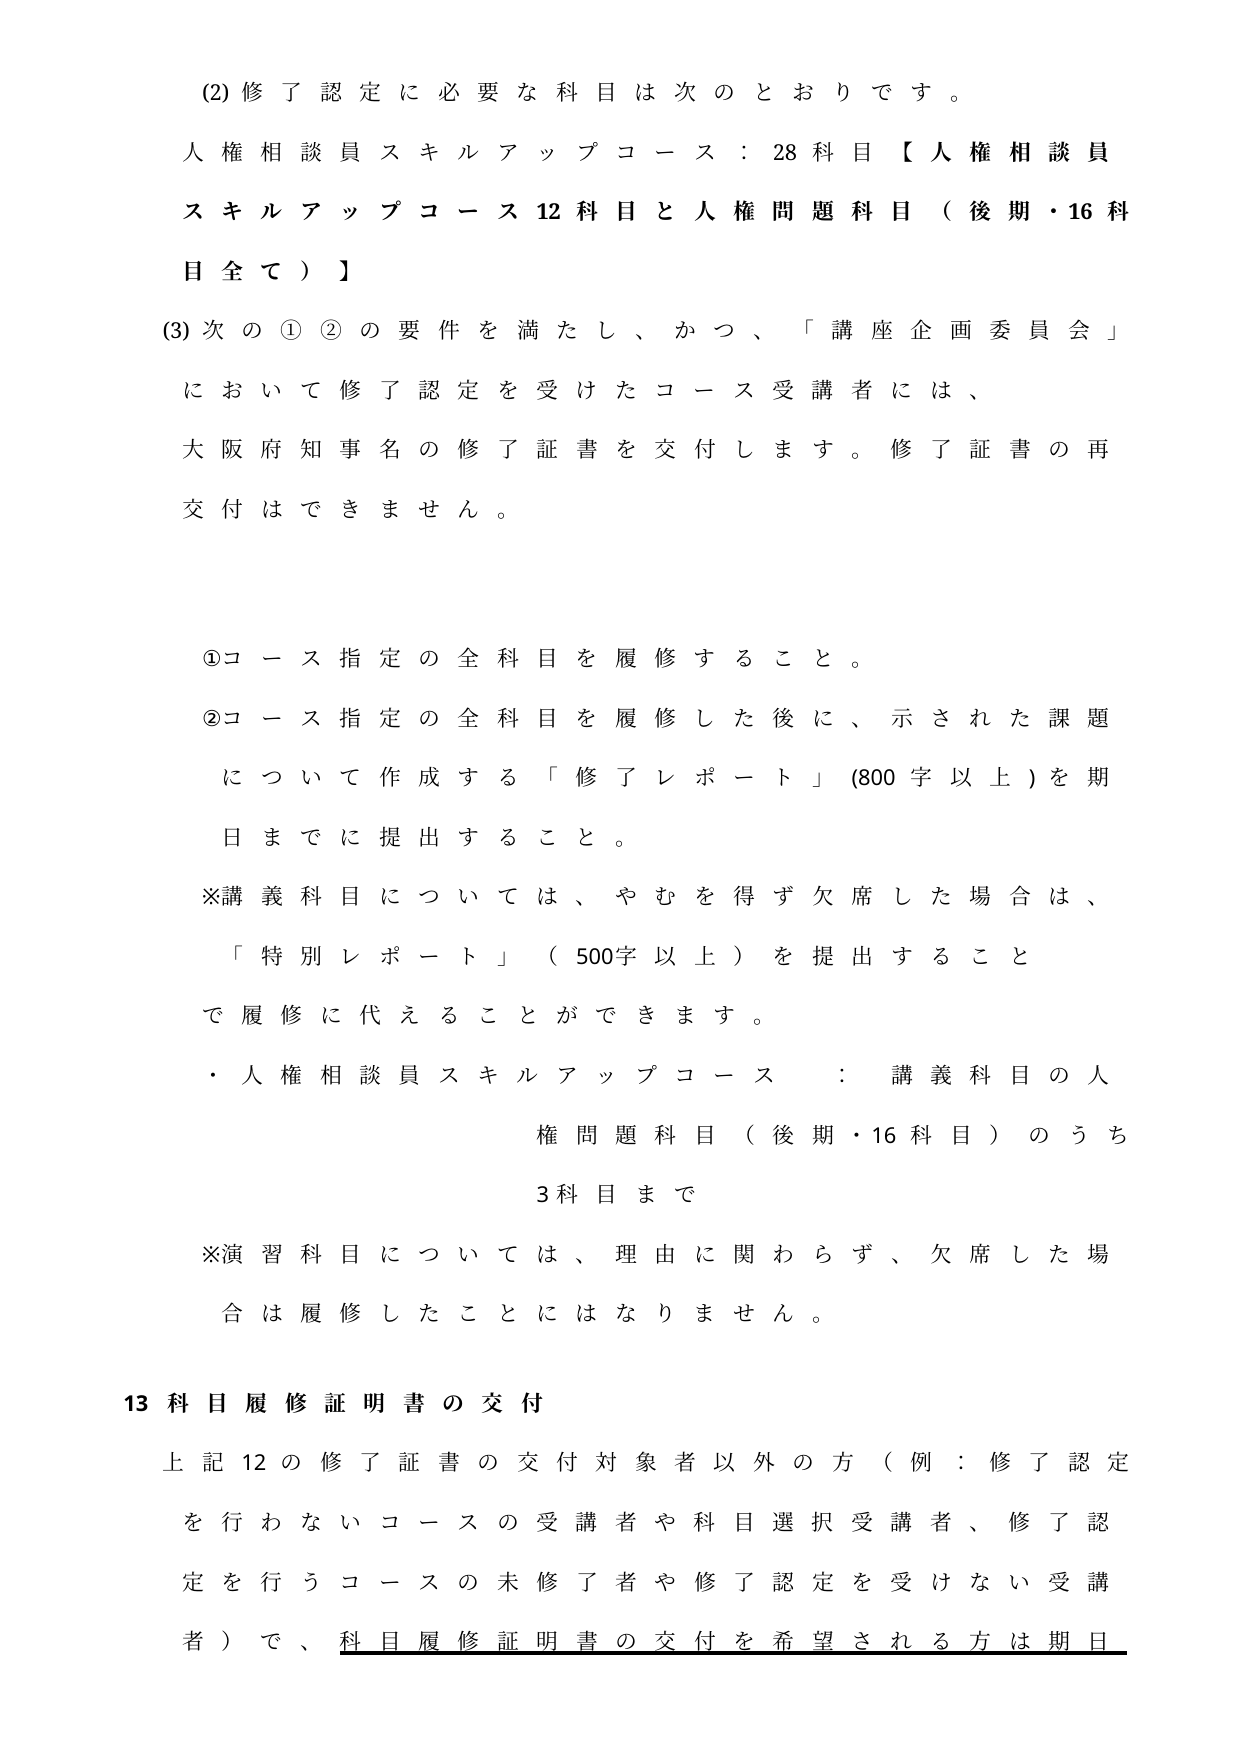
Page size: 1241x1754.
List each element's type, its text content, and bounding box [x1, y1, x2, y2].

text 人権相談員スキルアップコース：28科目【人権相談員スキルアップコース12科目と人権問題科目（後期･16科目全て）】 [182, 121, 1147, 299]
text (2)修了認定に必要な科目は次のとおりです。 [133, 61, 1147, 121]
text (3)次の①②の要件を満たし、かつ、「講座企画委員会」において修了認定を受けたコース受講者には、 [162, 299, 1147, 419]
text ※講義科目については、やむを得ず欠席した場合は、「特別レポート」（500字以上）を提出すること [202, 866, 1147, 985]
text ・人権相談員スキルアップコース ： 講義科目の人権問題科目（後期･16科目）のうち3科目まで [202, 1044, 1147, 1223]
text ②コース指定の全科目を履修した後に、示された課題について作成する「修了レポート」(800字以上)を期日までに提出すること。 [202, 687, 1147, 866]
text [162, 1432, 1147, 1670]
text ①コース指定の全科目を履修すること。 [202, 627, 1147, 687]
text ※演習科目については、理由に関わらず、欠席した場合は履修したことにはなりません。 [202, 1223, 1147, 1342]
text 13 科目履修証明書の交付 [123, 1372, 1147, 1432]
text 大阪府知事名の修了証書を交付します。修了証書の再交付はできません。 [182, 419, 1147, 538]
text で履修に代えることができます。 [202, 985, 1147, 1044]
